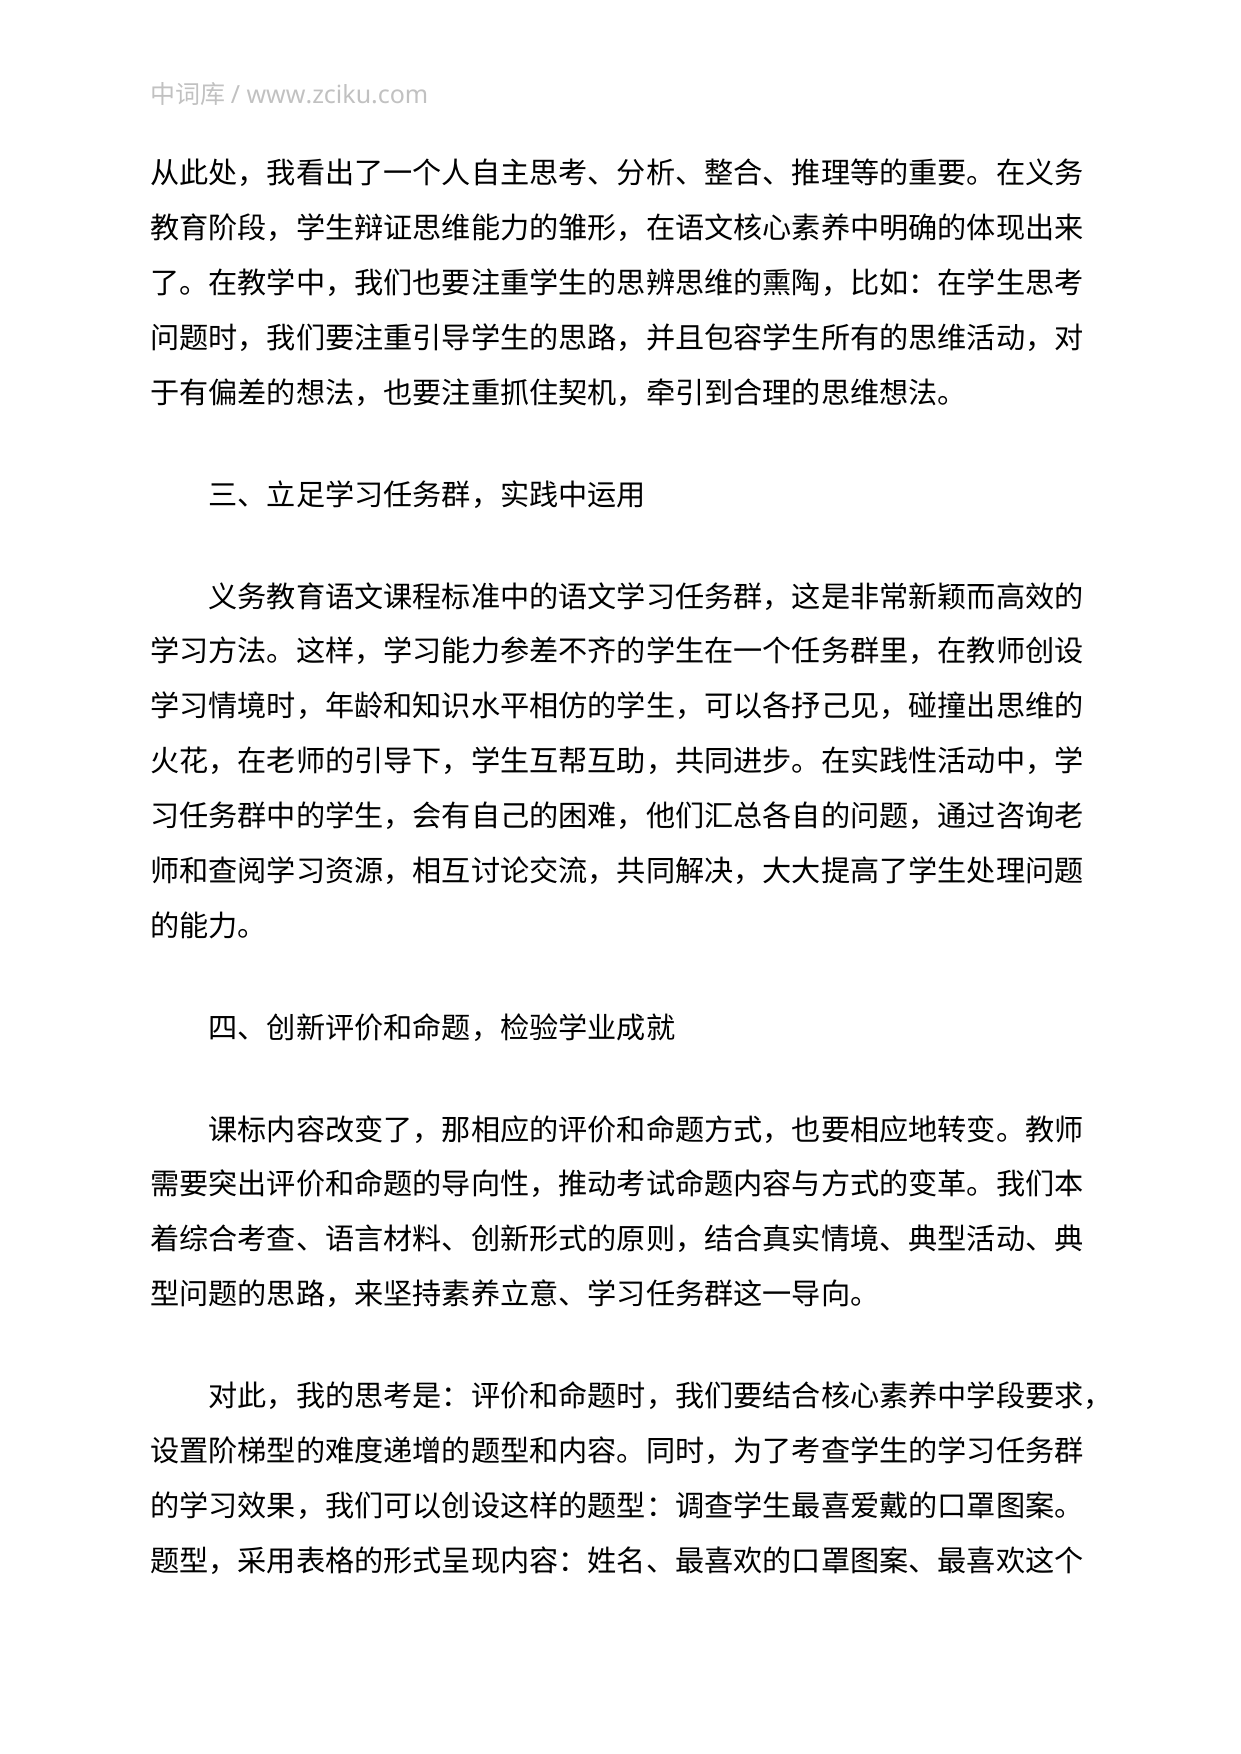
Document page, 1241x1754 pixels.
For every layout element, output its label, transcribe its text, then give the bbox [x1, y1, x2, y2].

text 课标内容改变了，那相应的评价和命题方式，也要相应地转变。教师需要突出评价和命题的导向性，推动考试命题内容与方式的变革。我们本着综合考查、语言材料、创新形式的原则，结合真实情境、典型活动、典型问题的思路，来坚持素养立意、学习任务群这一导向。 [150, 1106, 1090, 1313]
text 四、创新评价和命题，检验学业成就 [150, 1004, 1090, 1047]
text 义务教育语文课程标准中的语文学习任务群，这是非常新颖而高效的学习方法。这样，学习能力参差不齐的学生在一个任务群里，在教师创设学习情境时，年龄和知识水平相仿的学生，可以各抒己见，碰撞出思维的火花，在老师的引导下，学生互帮互助，共同进步。在实践性活动中，学习任务群中的学生，会有自己的困难，他们汇总各自的问题，通过咨询老师和查阅学习资源，相互讨论交流，共同解决，大大提高了学生处理问题的能力。 [150, 573, 1090, 945]
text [150, 150, 1090, 412]
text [150, 1372, 1090, 1579]
text 三、立足学习任务群，实践中运用 [150, 471, 1090, 514]
